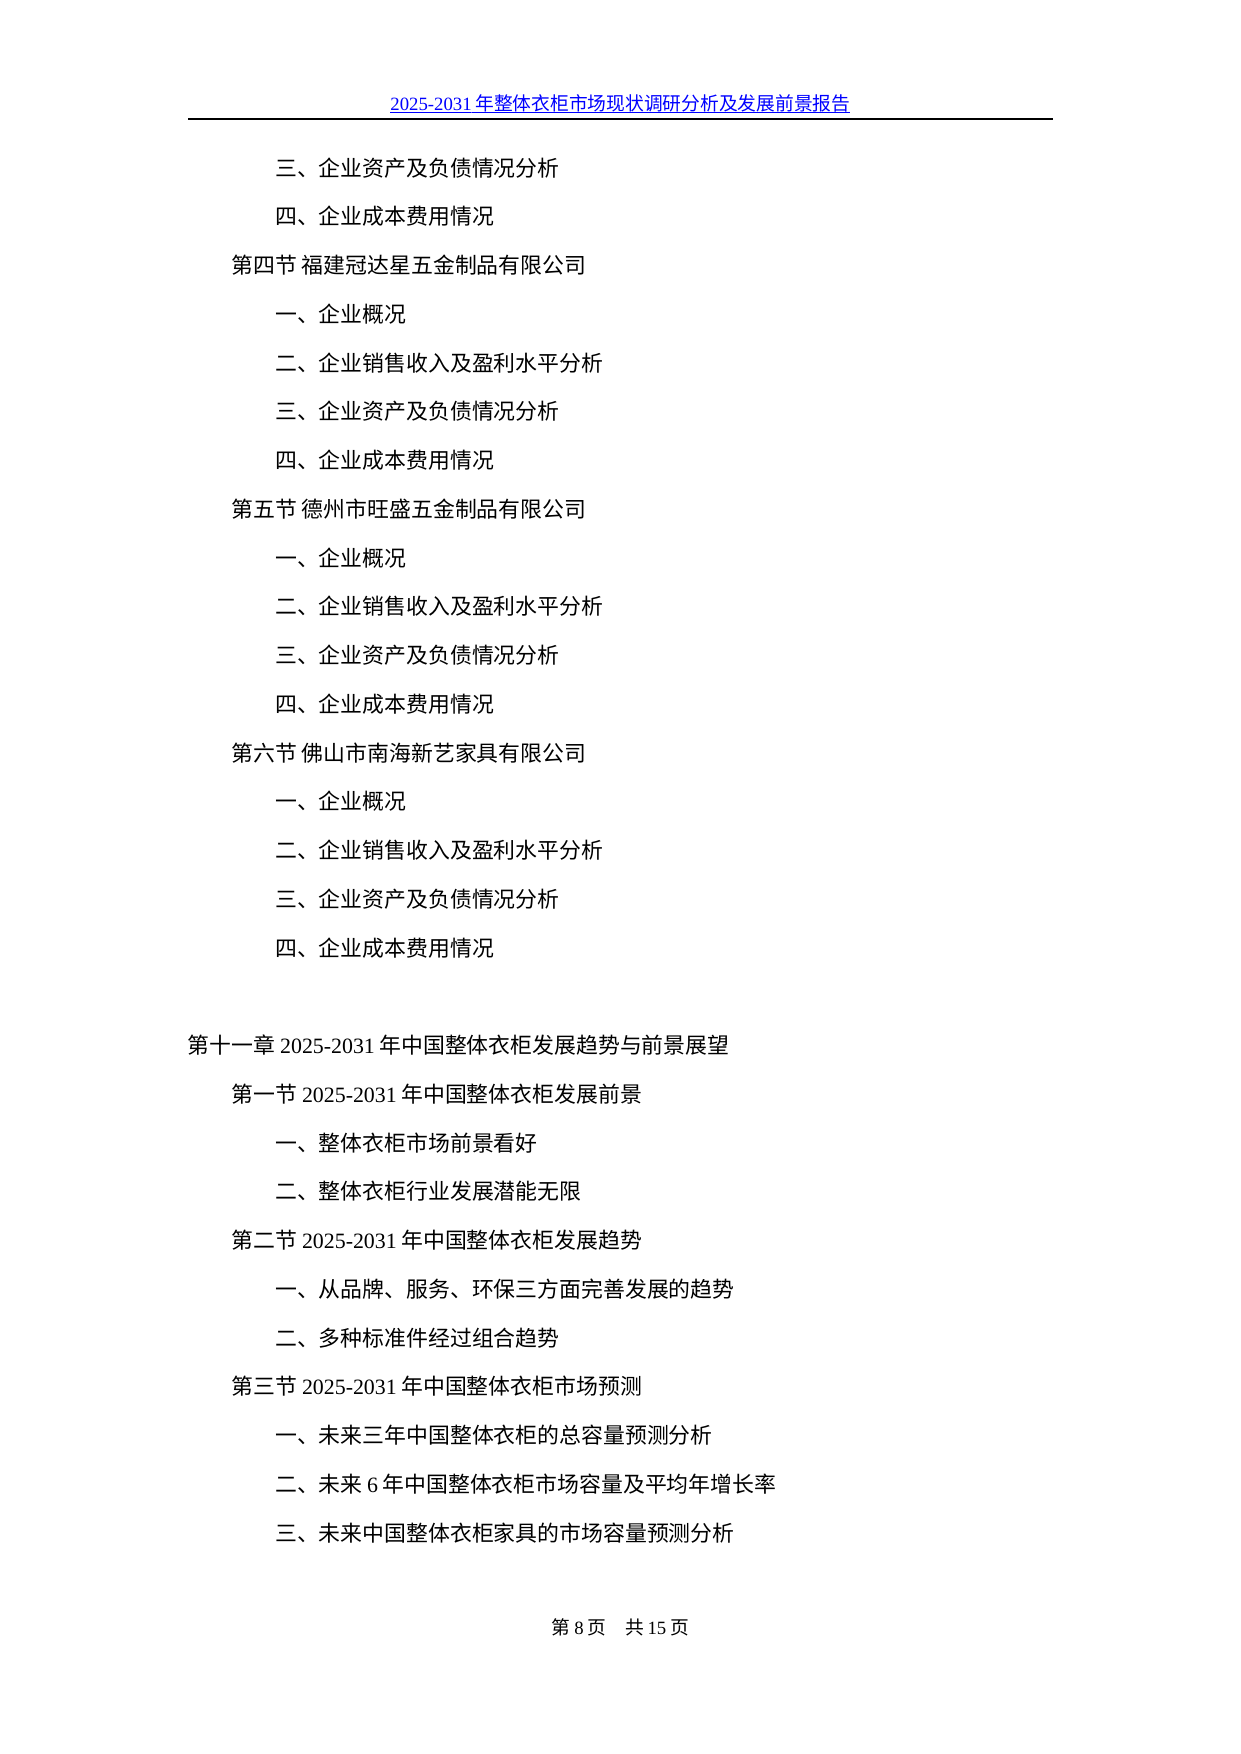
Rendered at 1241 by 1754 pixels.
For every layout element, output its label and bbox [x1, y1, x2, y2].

text [187, 150, 1053, 1548]
